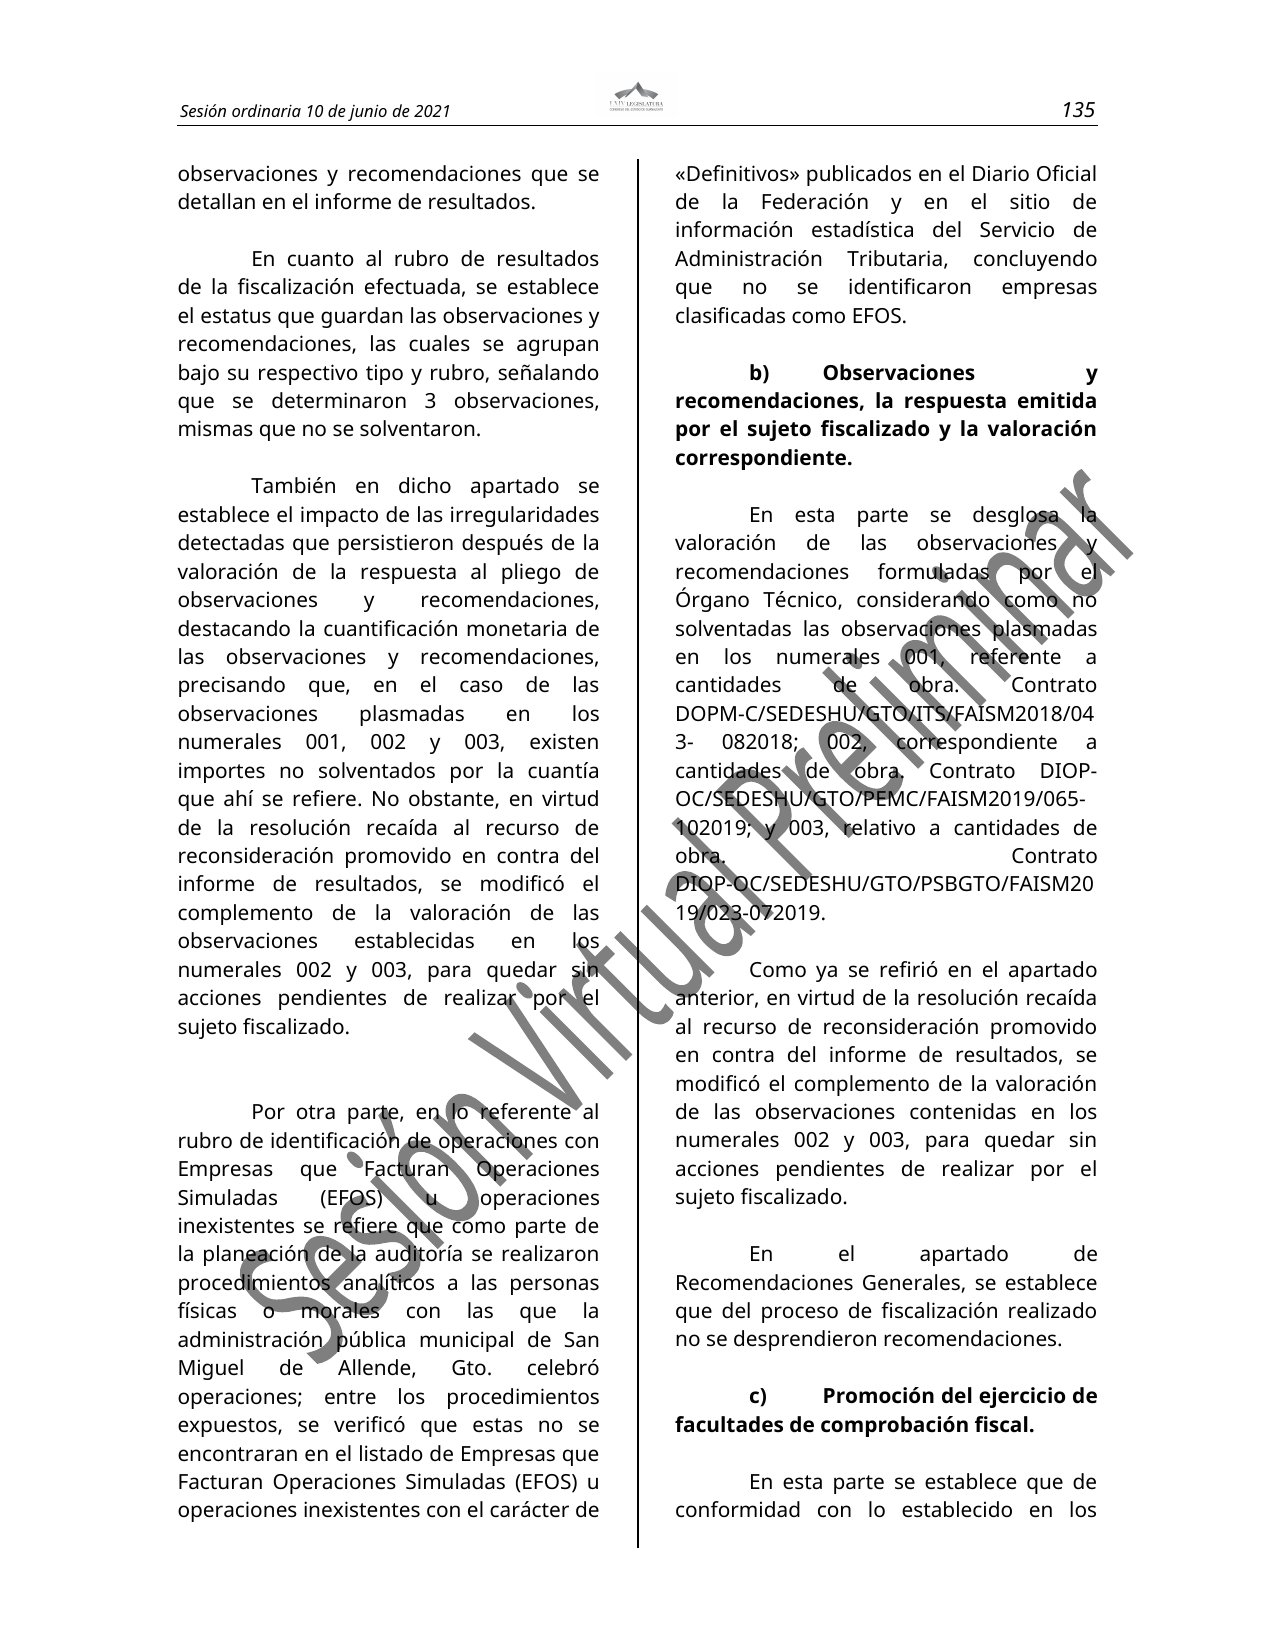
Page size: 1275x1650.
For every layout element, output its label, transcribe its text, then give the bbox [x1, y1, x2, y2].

picture [595, 73, 678, 117]
text Por otra parte, en lo referente al rubro de identificación de operaciones con Empresas que Facturan Operaciones Simuladas (EFOS) u operaciones inexistentes se refiere que como parte de la planeación de la auditoría se realizaron procedimientos analíticos a las personas físicas o morales con las que la administración pública municipal de San Miguel de Allende, Gto. celebró operaciones; entre los procedimientos expuestos, se verificó que estas no se encontraran en el listado de Empresas que Facturan Operaciones Simuladas (EFOS) u operaciones inexistentes con el carácter de «Definitivos» publicados en el Diario Oficial de la Federación y en el sitio de información estadística del Servicio de Administración Tributaria, concluyendo que no se identificaron empresas clasificadas como EFOS. [675, 159, 1098, 329]
text También en dicho apartado se establece el impacto de las irregularidades detectadas que persistieron después de la valoración de la respuesta al pliego de observaciones y recomendaciones, destacando la cuantificación monetaria de las observaciones y recomendaciones, precisando que, en el caso de las observaciones plasmadas en los numerales 001, 002 y 003, existen importes no solventados por la cuantía que ahí se refiere. No obstante, en virtud de la resolución recaída al recurso de reconsideración promovido en contra del informe de resultados, se modificó el complemento de la valoración de las observaciones establecidas en los numerales 002 y 003, para quedar sin acciones pendientes de realizar por el sujeto fiscalizado. [177, 471, 600, 1040]
text En esta parte se desglosa la valoración de las observaciones y recomendaciones formuladas por el Órgano Técnico, considerando como no solventadas las observaciones plasmadas en los numerales 001, referente a cantidades de obra. Contrato DOPM-C/SEDESHU/GTO/ITS/FAISM2018/043- 082018; 002, correspondiente a cantidades de obra. Contrato DIOP- OC/SEDESHU/GTO/PEMC/FAISM2019/065-102019; y 003, relativo a cantidades de obra. Contrato DIOP-OC/SEDESHU/GTO/PSBGTO/FAISM2019/023-072019. [675, 500, 1098, 926]
text En cuanto al rubro de resultados de la fiscalización efectuada, se establece el estatus que guardan las observaciones y recomendaciones, las cuales se agrupan bajo su respectivo tipo y rubro, señalando que se determinaron 3 observaciones, mismas que no se solventaron. [177, 244, 600, 443]
text c) Promoción del ejercicio de facultades de comprobación fiscal. [675, 1381, 1098, 1438]
text En el apartado de Recomendaciones Generales, se establece que del proceso de fiscalización realizado no se desprendieron recomendaciones. [675, 1239, 1098, 1353]
text Como ya se refirió en el apartado anterior, en virtud de la resolución recaída al recurso de reconsideración promovido en contra del informe de resultados, se modificó el complemento de la valoración de las observaciones contenidas en los numerales 002 y 003, para quedar sin acciones pendientes de realizar por el sujeto fiscalizado. [675, 955, 1098, 1211]
text b) Observaciones y recomendaciones, la respuesta emitida por el sujeto fiscalizado y la valoración correspondiente. [675, 358, 1098, 471]
text Por otra parte, en lo referente al rubro de identificación de operaciones con Empresas que Facturan Operaciones Simuladas (EFOS) u operaciones inexistentes se refiere que como parte de la planeación de la auditoría se realizaron procedimientos analíticos a las personas físicas o morales con las que la administración pública municipal de San Miguel de Allende, Gto. celebró operaciones; entre los procedimientos expuestos, se verificó que estas no se encontraran en el listado de Empresas que Facturan Operaciones Simuladas (EFOS) u operaciones inexistentes con el carácter de «Definitivos» publicados en el Diario Oficial de la Federación y en el sitio de información estadística del Servicio de Administración Tributaria, concluyendo que no se identificaron empresas clasificadas como EFOS. [177, 1097, 600, 1524]
